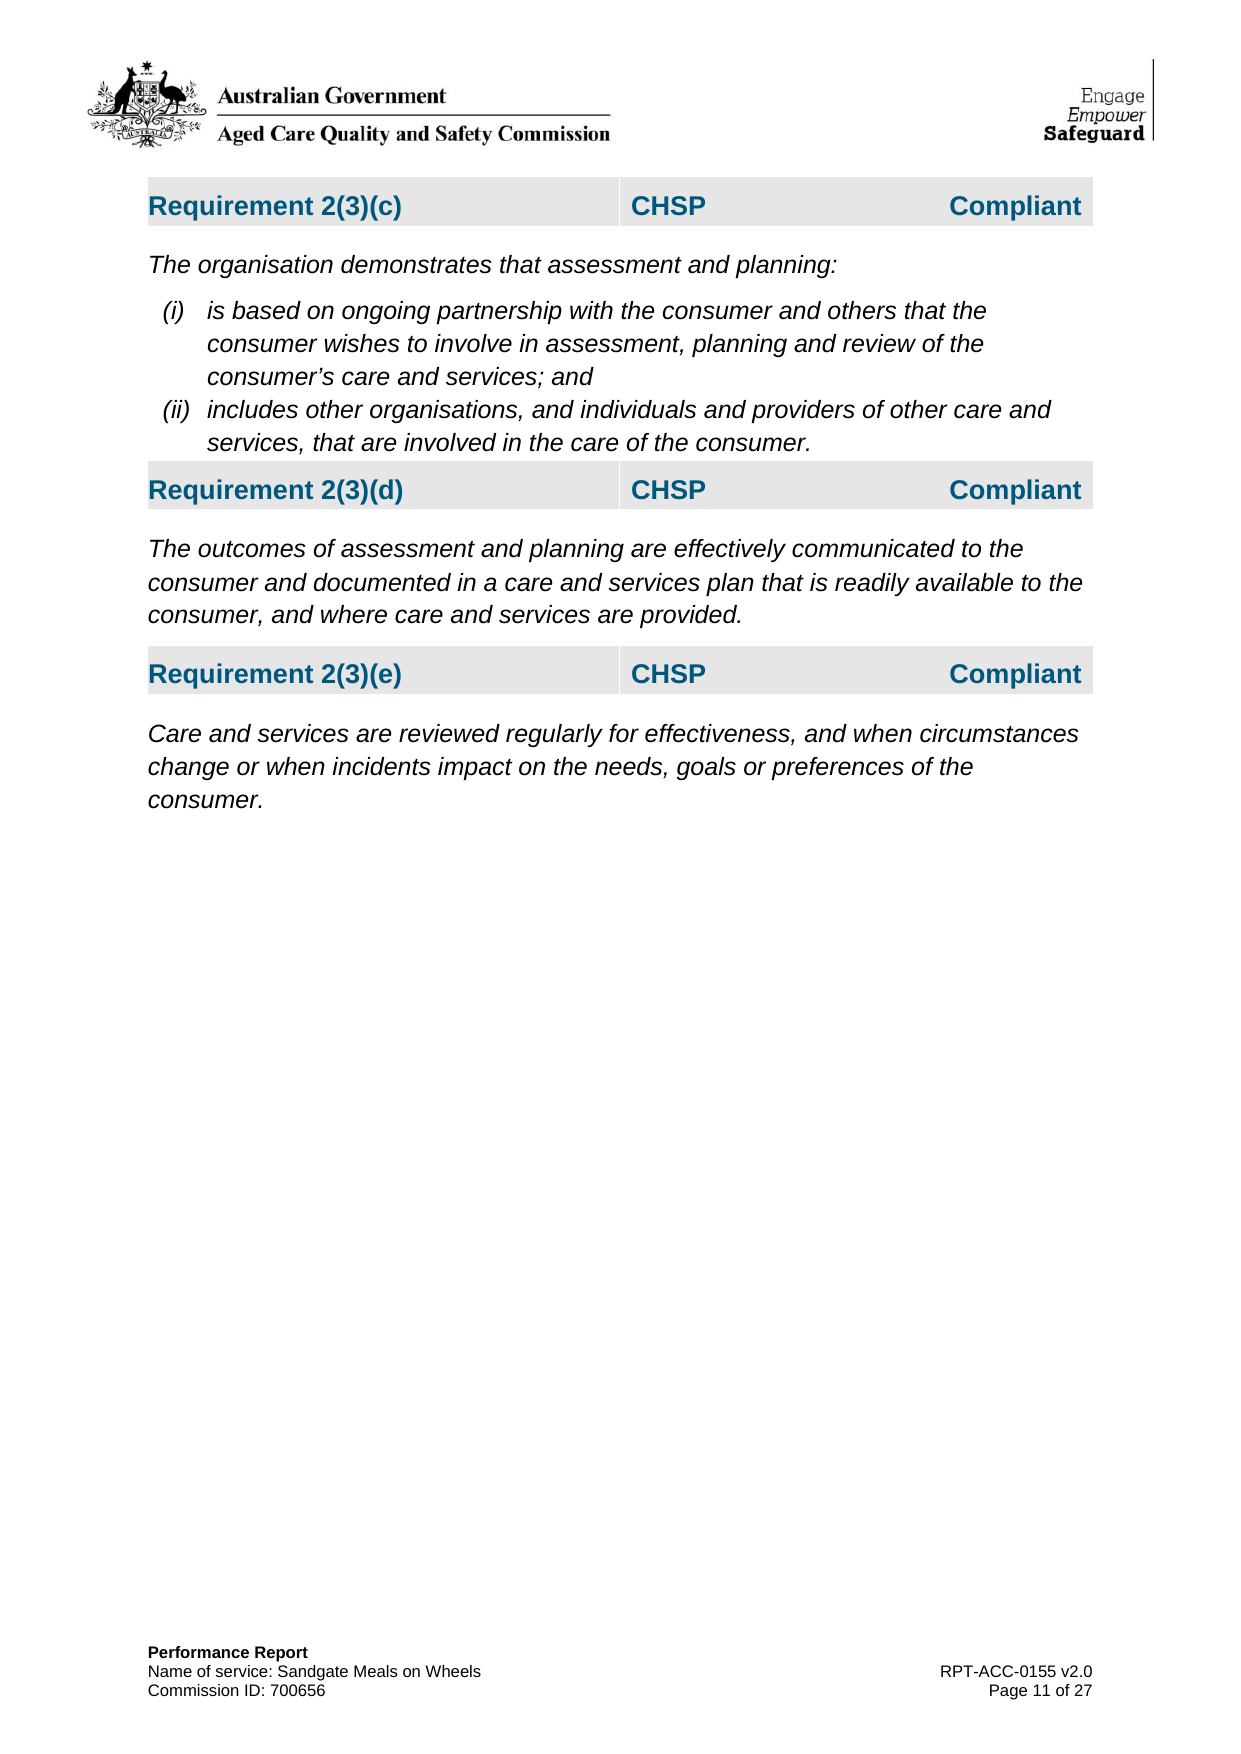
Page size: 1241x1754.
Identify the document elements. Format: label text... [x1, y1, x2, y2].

table_header CHSP [620, 177, 723, 226]
list is based on ongoing partnership with the consumer and others that the consumer wishes to involve in assessment, planning and review of the consumer’s care and services; and [162, 296, 1092, 391]
text The outcomes of assessment and planning are effectively communicated to the consumer and documented in a care and services plan that is readily available to the consumer, and where care and services are provided. [148, 534, 1092, 629]
table_header Compliant [723, 177, 1093, 226]
table_header Requirement 2(3)(c) [148, 177, 619, 226]
text The organisation demonstrates that assessment and planning: [148, 251, 1092, 279]
table_header CHSP [620, 646, 723, 694]
text Care and services are reviewed regularly for effectiveness, and when circumstances change or when incidents impact on the needs, goals or preferences of the consumer. [148, 719, 1092, 814]
table_header Requirement 2(3)(d) [148, 461, 619, 509]
table_header Requirement 2(3)(e) [148, 646, 619, 694]
picture [1, 0, 1241, 169]
table_header Compliant [723, 646, 1093, 694]
list includes other organisations, and individuals and providers of other care and services, that are involved in the care of the consumer. [162, 395, 1092, 457]
table_header Compliant [723, 461, 1093, 509]
table_header CHSP [620, 461, 723, 509]
